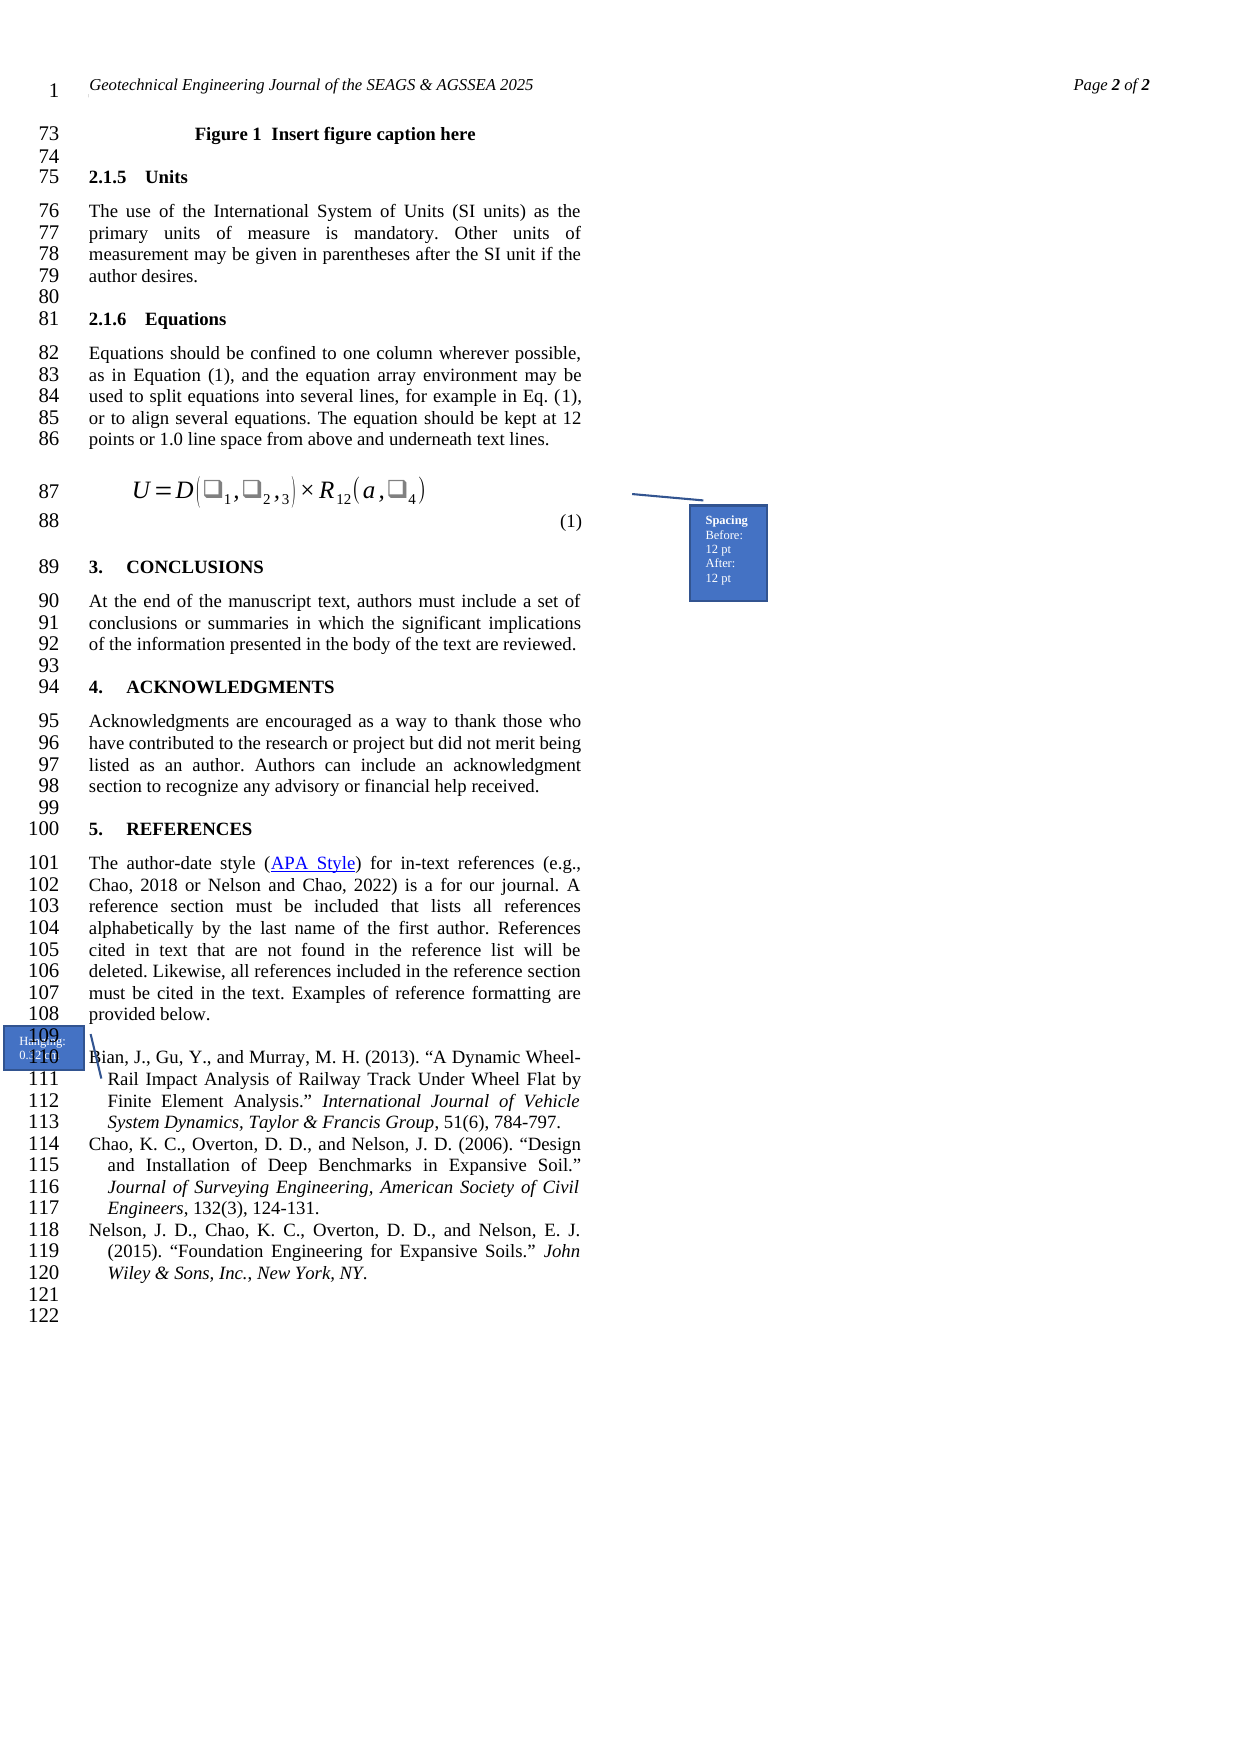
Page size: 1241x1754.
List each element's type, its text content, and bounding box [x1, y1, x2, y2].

text Equations should be confined to one column wherever possible, as in Equation (1), and the equation array environment may be used to split equations into several lines, for example in Eq. (1), or to align several equations. The equation should be kept at 12 points or 1.0 line space from above and underneath text lines. [89, 342, 582, 450]
text Bian, J., Gu, Y., and Murray, M. H. (2013). “A Dynamic Wheel-Rail Impact Analysis of Railway Track Under Wheel Flat by Finite Element Analysis.” International Journal of Vehicle System Dynamics, Taylor & Francis Group, 51(6), 784-797. [89, 1046, 582, 1133]
subtitle 4. ACKNOWLEDGMENTS [89, 676, 582, 698]
text Nelson, J. D., Chao, K. C., Overton, D. D., and Nelson, E. J. (2015). “Foundation Engineering for Expansive Soils.” John Wiley & Sons, Inc., New York, NY. [89, 1219, 582, 1283]
text (1) [89, 475, 582, 531]
text The use of the International System of Units (SI units) as the primary units of measure is mandatory. Other units of measurement may be given in parentheses after the SI unit if the author desires. [89, 200, 582, 286]
subtitle 5. REFERENCES [89, 818, 582, 840]
text Acknowledgments are encouraged as a way to thank those who have contributed to the research or project but did not merit being listed as an author. Authors can include an acknowledgment section to recognize any advisory or financial help received. [89, 710, 582, 797]
subtitle 3. CONCLUSIONS [89, 556, 582, 578]
subtitle Units [89, 166, 582, 188]
text Chao, K. C., Overton, D. D., and Nelson, J. D. (2006). “Design and Installation of Deep Benchmarks in Expansive Soil.” Journal of Surveying Engineering, American Society of Civil Engineers, 132(3), 124-131. [89, 1133, 582, 1219]
text The author-date style (APA Style) for in-text references (e.g., Chao, 2018 or Nelson and Chao, 2022) is a for our journal. A reference section must be included that lists all references alphabetically by the last name of the first author. References cited in text that are not found in the reference list will be deleted. Likewise, all references included in the reference section must be cited in the text. Examples of reference formatting are provided below. [89, 852, 582, 1025]
text At the end of the manuscript text, authors must include a set of conclusions or summaries in which the significant implications of the information presented in the body of the text are reviewed. [89, 590, 582, 655]
title Figure 1 Insert figure caption here [89, 123, 582, 144]
subtitle 2.1.6 Equations [89, 308, 582, 329]
